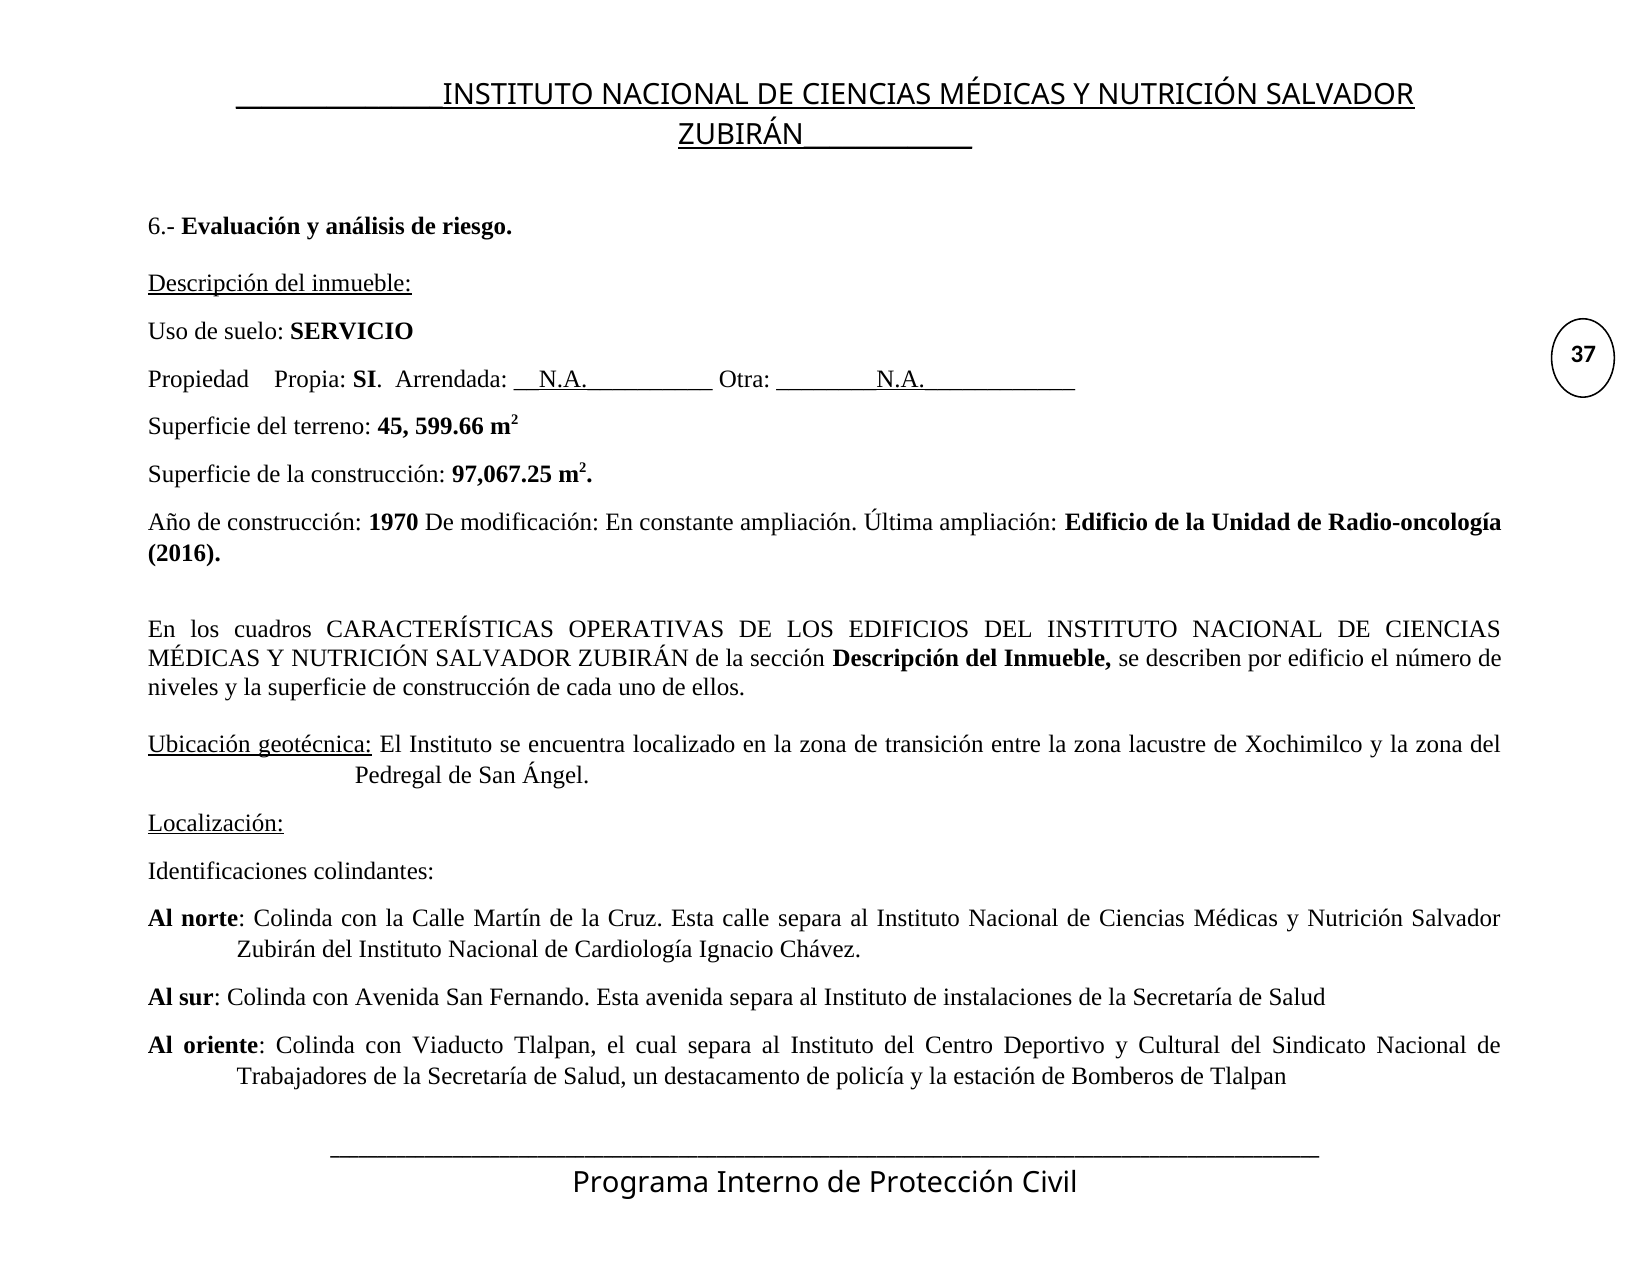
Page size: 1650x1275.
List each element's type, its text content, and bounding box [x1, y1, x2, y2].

text Identificaciones colindantes: [148, 856, 1502, 884]
text Localización: [148, 808, 1502, 837]
text Superficie de la construcción: . [148, 459, 1502, 488]
text Uso de suelo: SERVICIO [148, 316, 1502, 345]
text Al oriente: Colinda con Viaducto Tlalpan, el cual separa al Instituto del Centro Deportivo y Cultural del Sindicato Nacional de Trabajadores de la Secretaría de Salud, un destacamento de policía y la estación de Bomberos de Tlalpan [148, 1030, 1502, 1090]
text Ubicación geotécnica: El Instituto se encuentra localizado en la zona de transición entre la zona lacustre de Xochimilco y la zona del Pedregal de San Ángel. [148, 729, 1502, 789]
text Superficie del terreno: 45, [148, 411, 1502, 440]
text Descripción del inmueble: [148, 268, 1502, 297]
text Al norte: Colinda con la Calle Martín de la Cruz. Esta calle separa al Instituto Nacional de Ciencias Médicas y Nutrición Salvador Zubirán del Instituto Nacional de Cardiología Ignacio Chávez. [148, 903, 1502, 963]
text 6.- Evaluación y análisis de riesgo. [148, 211, 1502, 239]
text Al sur: Colinda con Avenida San Fernando. Esta avenida separa al Instituto de instalaciones de la Secretaría de Salud [148, 982, 1502, 1011]
text Año de construcción: 1970 De modificación: En constante ampliación. Última ampliación: Edificio de la Unidad de Radio-oncología (2016). [148, 507, 1502, 567]
text Propiedad Propia: SI. Arrendada: __N.A.__________ Otra: ________N.A.____________ [148, 364, 1502, 392]
text En los cuadros CARACTERÍSTICAS OPERATIVAS DE LOS EDIFICIOS DEL INSTITUTO NACIONAL DE CIENCIAS MÉDICAS Y NUTRICIÓN SALVADOR ZUBIRÁN de la sección Descripción del Inmueble, se describen por edificio el número de niveles y la superficie de construcción de cada uno de ellos. [148, 614, 1502, 701]
